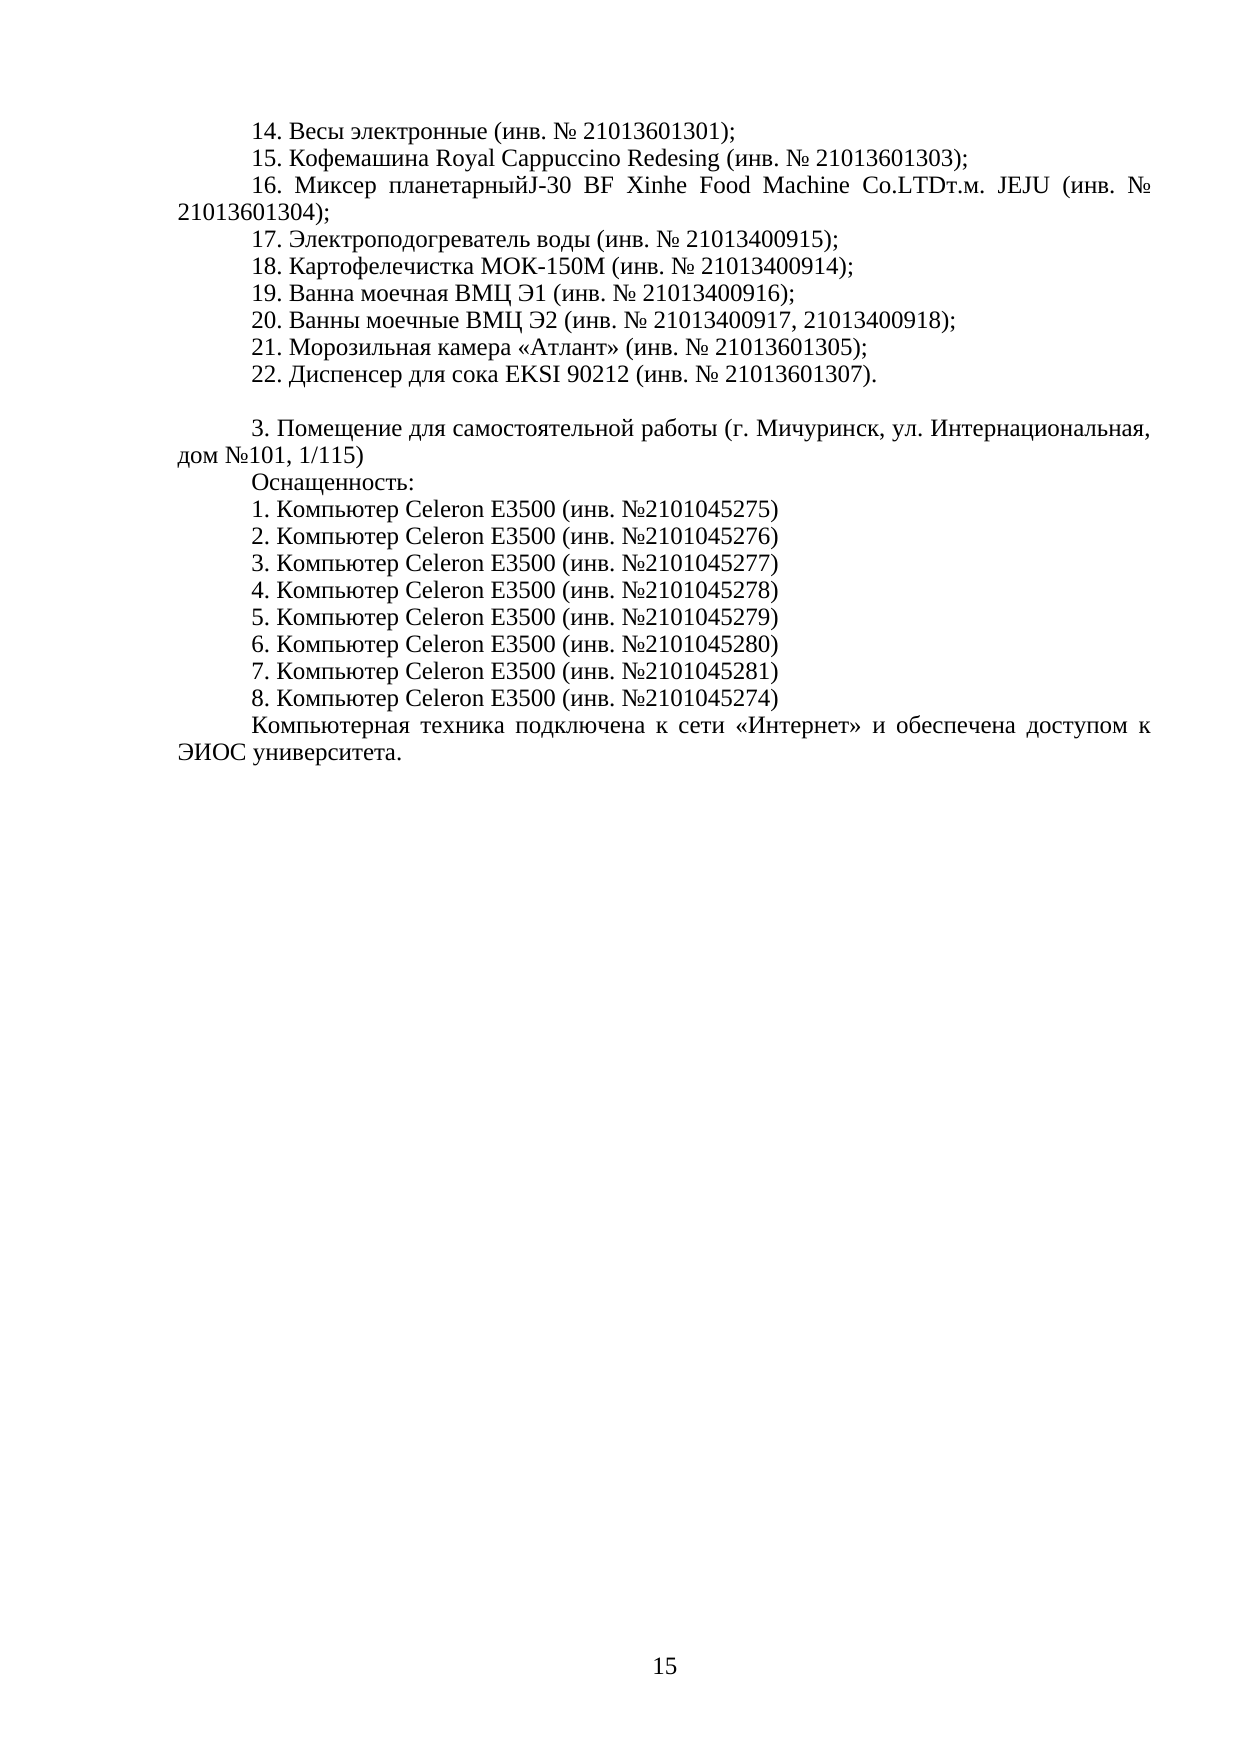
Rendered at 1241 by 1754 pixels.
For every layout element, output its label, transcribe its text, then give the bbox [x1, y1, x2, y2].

text 1. Компьютер Celeron Е3500 (инв. №2101045275) [177, 496, 1152, 523]
text 17. Электроподогреватель воды (инв. № 21013400915); [177, 226, 1152, 253]
text 19. Ванна моечная ВМЦ Э1 (инв. № 21013400916); [177, 280, 1152, 307]
text Компьютерная техника подключена к сети «Интернет» и обеспечена доступом к ЭИОС университета. [177, 712, 1152, 766]
text 6. Компьютер Celeron Е3500 (инв. №2101045280) [177, 631, 1152, 658]
text 18. Картофелечистка МОК-150М (инв. № 21013400914); [177, 253, 1152, 280]
text 4. Компьютер Celeron Е3500 (инв. №2101045278) [177, 577, 1152, 604]
text 20. Ванны моечные ВМЦ Э2 (инв. № 21013400917, 21013400918); [177, 307, 1152, 334]
text 3. Помещение для самостоятельной работы (г. Мичуринск, ул. Интернациональная, дом №101, 1/115) [177, 415, 1152, 469]
text Оснащенность: [177, 469, 1152, 496]
text 3. Компьютер Celeron Е3500 (инв. №2101045277) [177, 550, 1152, 577]
text 22. Диспенсер для сока EKSI 90212 (инв. № 21013601307). [177, 361, 1152, 388]
text 5. Компьютер Celeron Е3500 (инв. №2101045279) [177, 604, 1152, 631]
text 15. Кофемашина Royal Cappuccino Redesing (инв. № 21013601303); [177, 145, 1152, 172]
text 16. Миксер планетарныйJ-30 BF Xinhe Food Machine Co.LTDт.м. JEJU (инв. № 21013601304); [177, 172, 1152, 226]
text 7. Компьютер Celeron Е3500 (инв. №2101045281) [177, 658, 1152, 685]
text 21. Морозильная камера «Атлант» (инв. № 21013601305); [177, 334, 1152, 361]
text 2. Компьютер Celeron Е3500 (инв. №2101045276) [177, 523, 1152, 550]
text 8. Компьютер Celeron Е3500 (инв. №2101045274) [177, 685, 1152, 712]
text 14. Весы электронные (инв. № 21013601301); [177, 118, 1152, 145]
